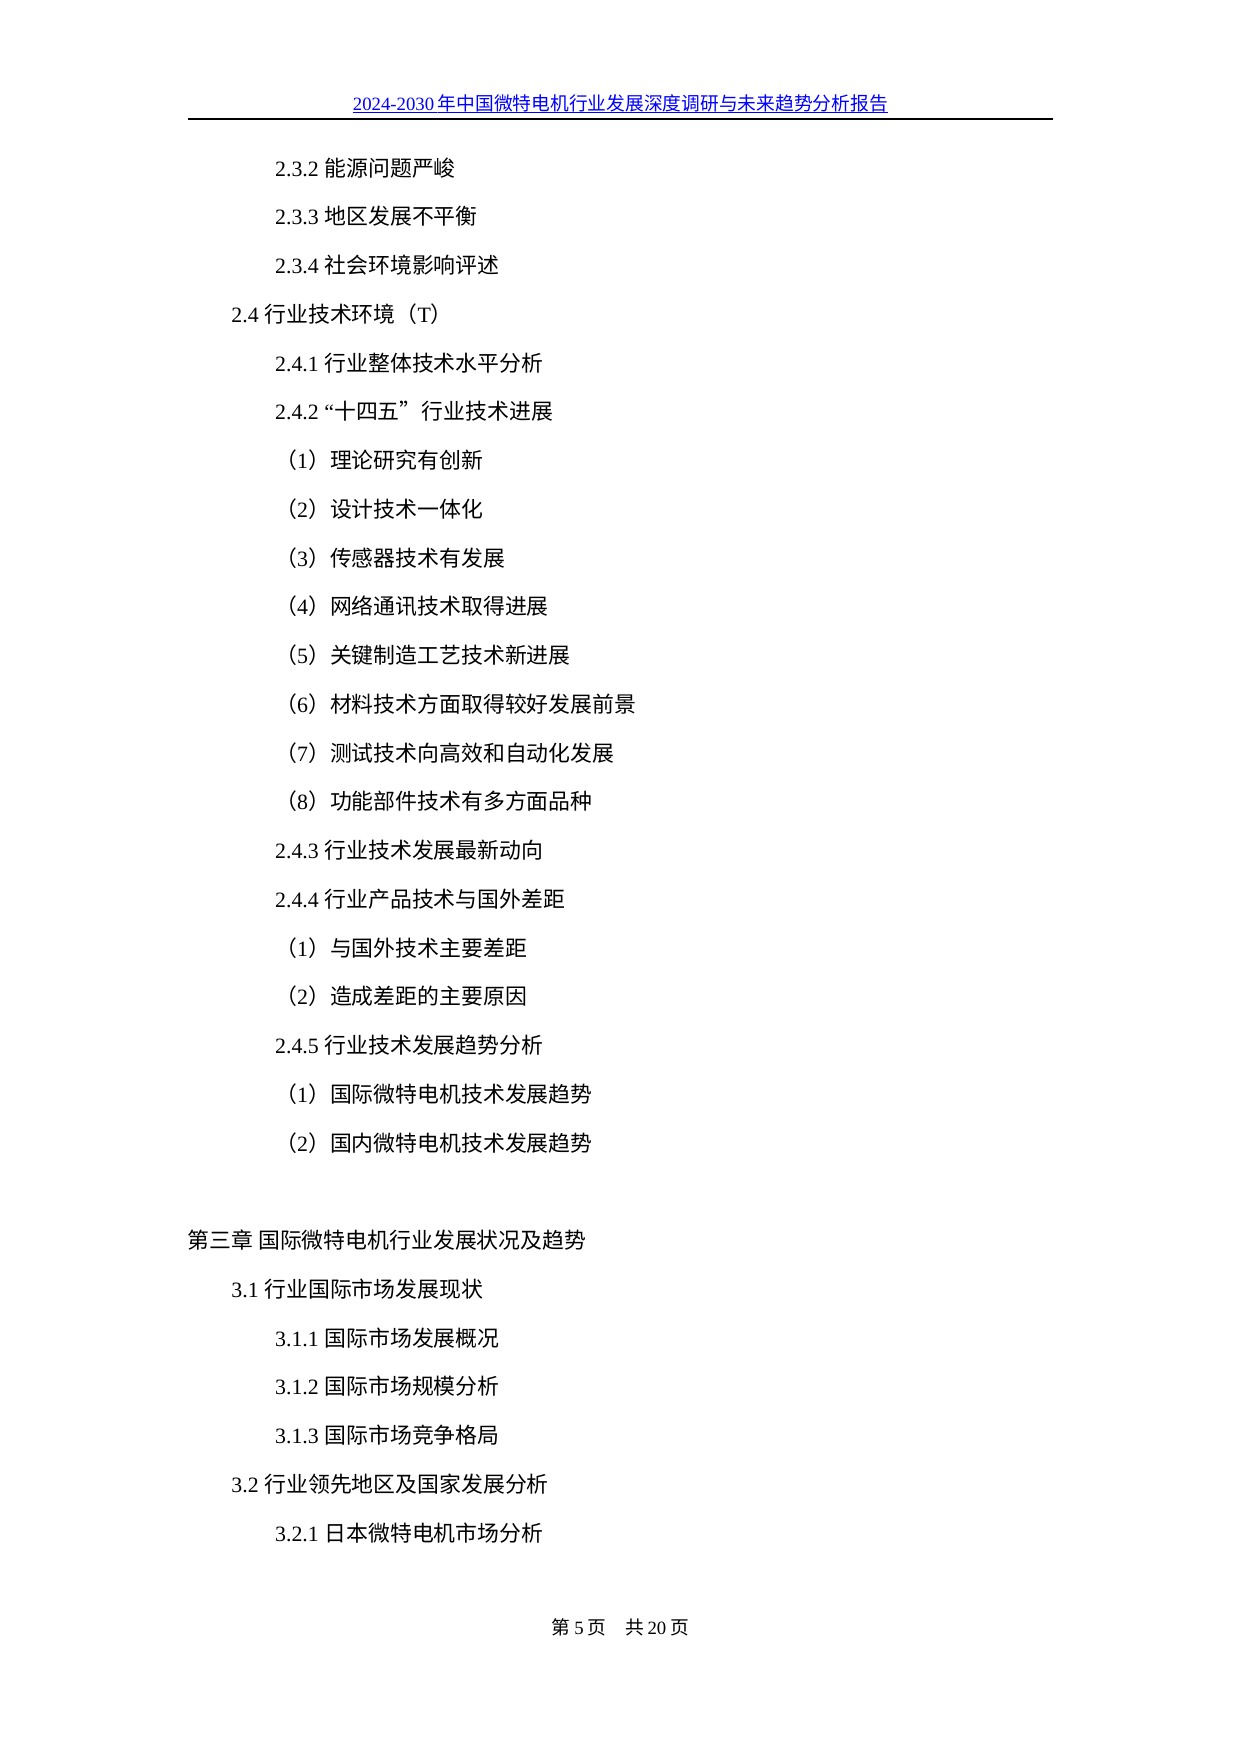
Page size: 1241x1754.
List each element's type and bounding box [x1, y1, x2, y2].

text [187, 150, 1053, 1548]
